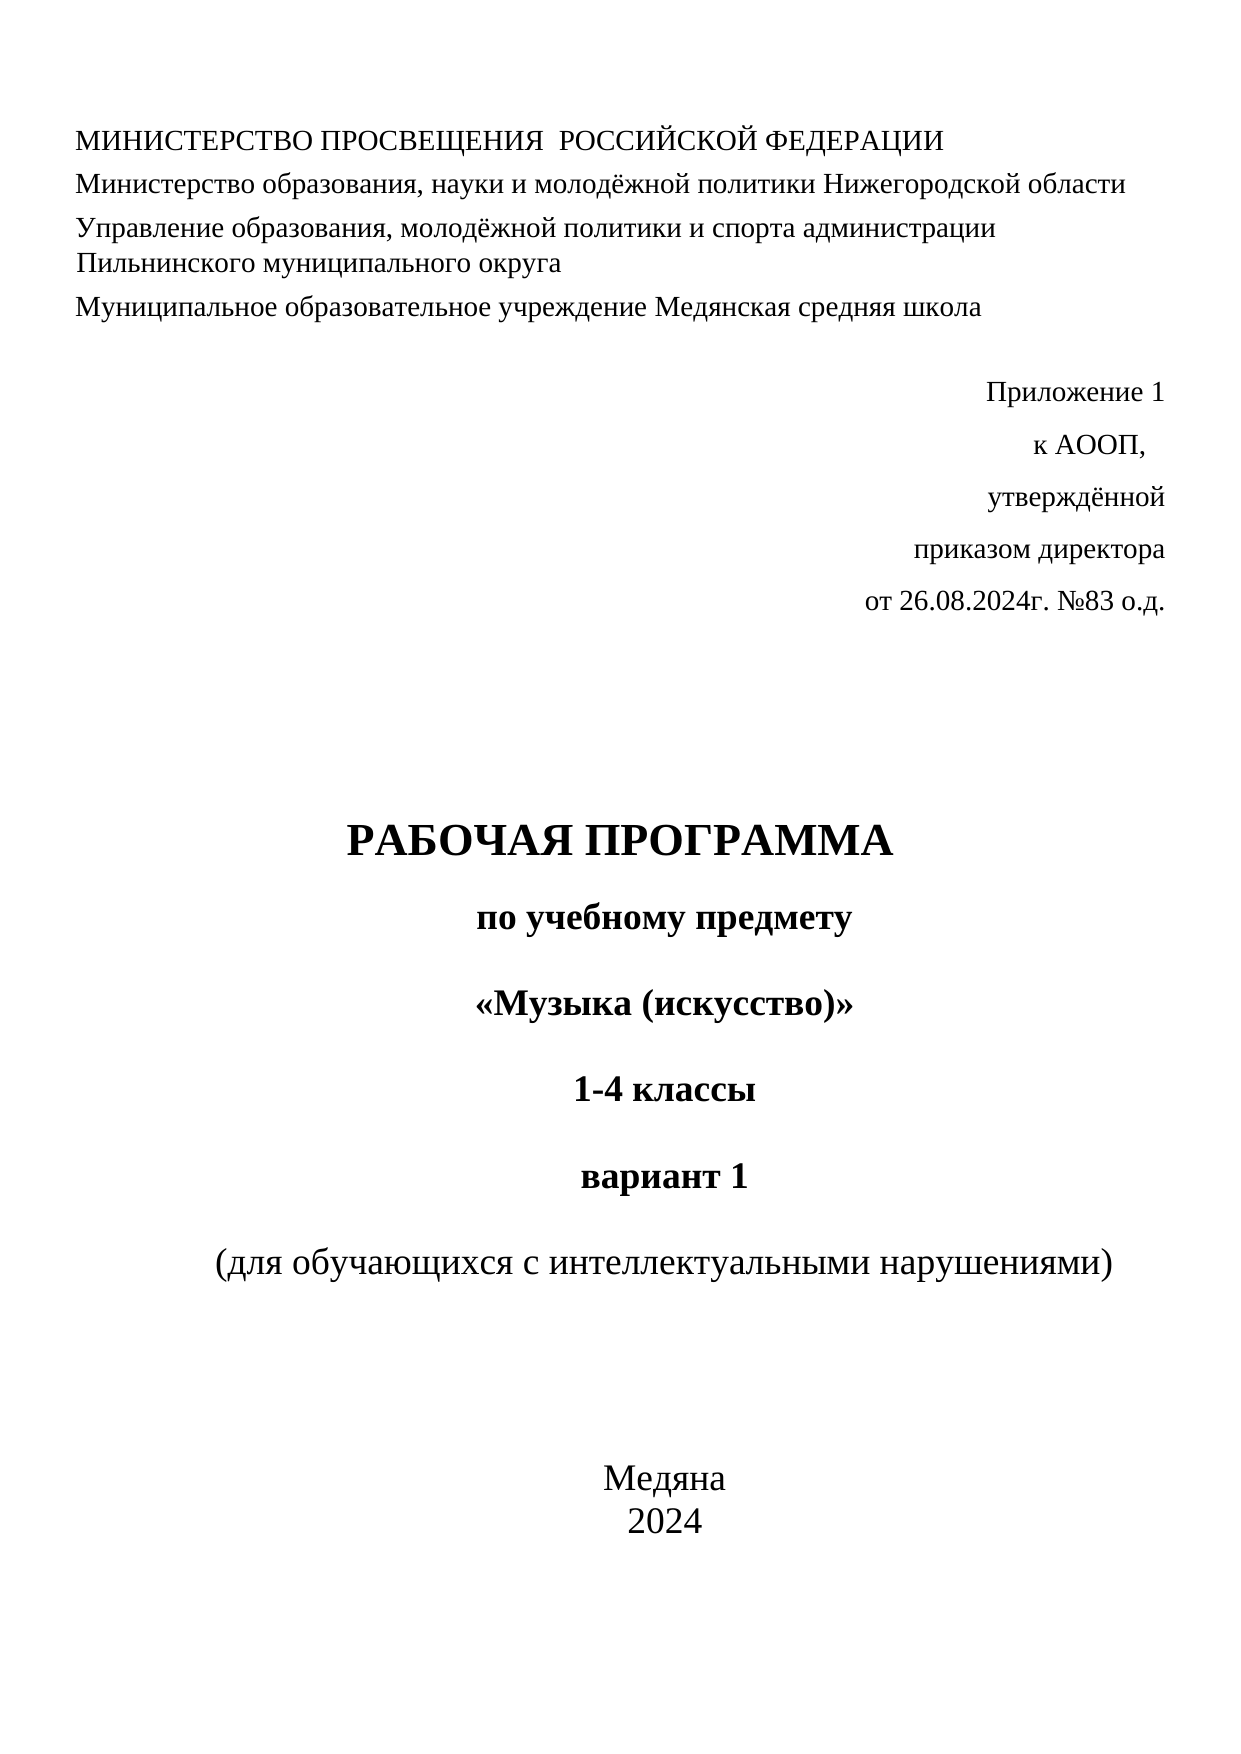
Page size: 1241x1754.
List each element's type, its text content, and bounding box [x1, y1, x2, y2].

text Министерство образования, науки и молодёжной политики Нижегородской области [75, 167, 1165, 200]
text Муниципальное образовательное учреждение Медянская средняя школа [75, 289, 1165, 322]
text МИНИСТЕРСТВО ПРОСВЕЩЕНИЯ РОССИЙСКОЙ ФЕДЕРАЦИИ [75, 123, 1165, 157]
text Медяна [75, 1455, 1165, 1498]
text 1-4 классы [75, 1067, 1165, 1110]
text Приложение 1 [149, 374, 1165, 408]
text по учебному предмету [75, 894, 1165, 937]
text 2024 [75, 1498, 1165, 1541]
text от 26.08.2024г. №83 о.д. [149, 583, 1165, 617]
text вариант 1 [75, 1153, 1165, 1196]
text (для обучающихся с интеллектуальными нарушениями) [75, 1239, 1165, 1282]
text к АООП, [149, 427, 1165, 460]
text РАБОЧАЯ ПРОГРАММА [75, 813, 1165, 866]
text «Музыка (искусство)» [75, 981, 1165, 1024]
text утверждённой [149, 479, 1165, 512]
text Управление образования, молодёжной политики и спорта администрации Пильнинского муниципального округа [75, 210, 1165, 279]
text приказом директора [149, 531, 1165, 565]
